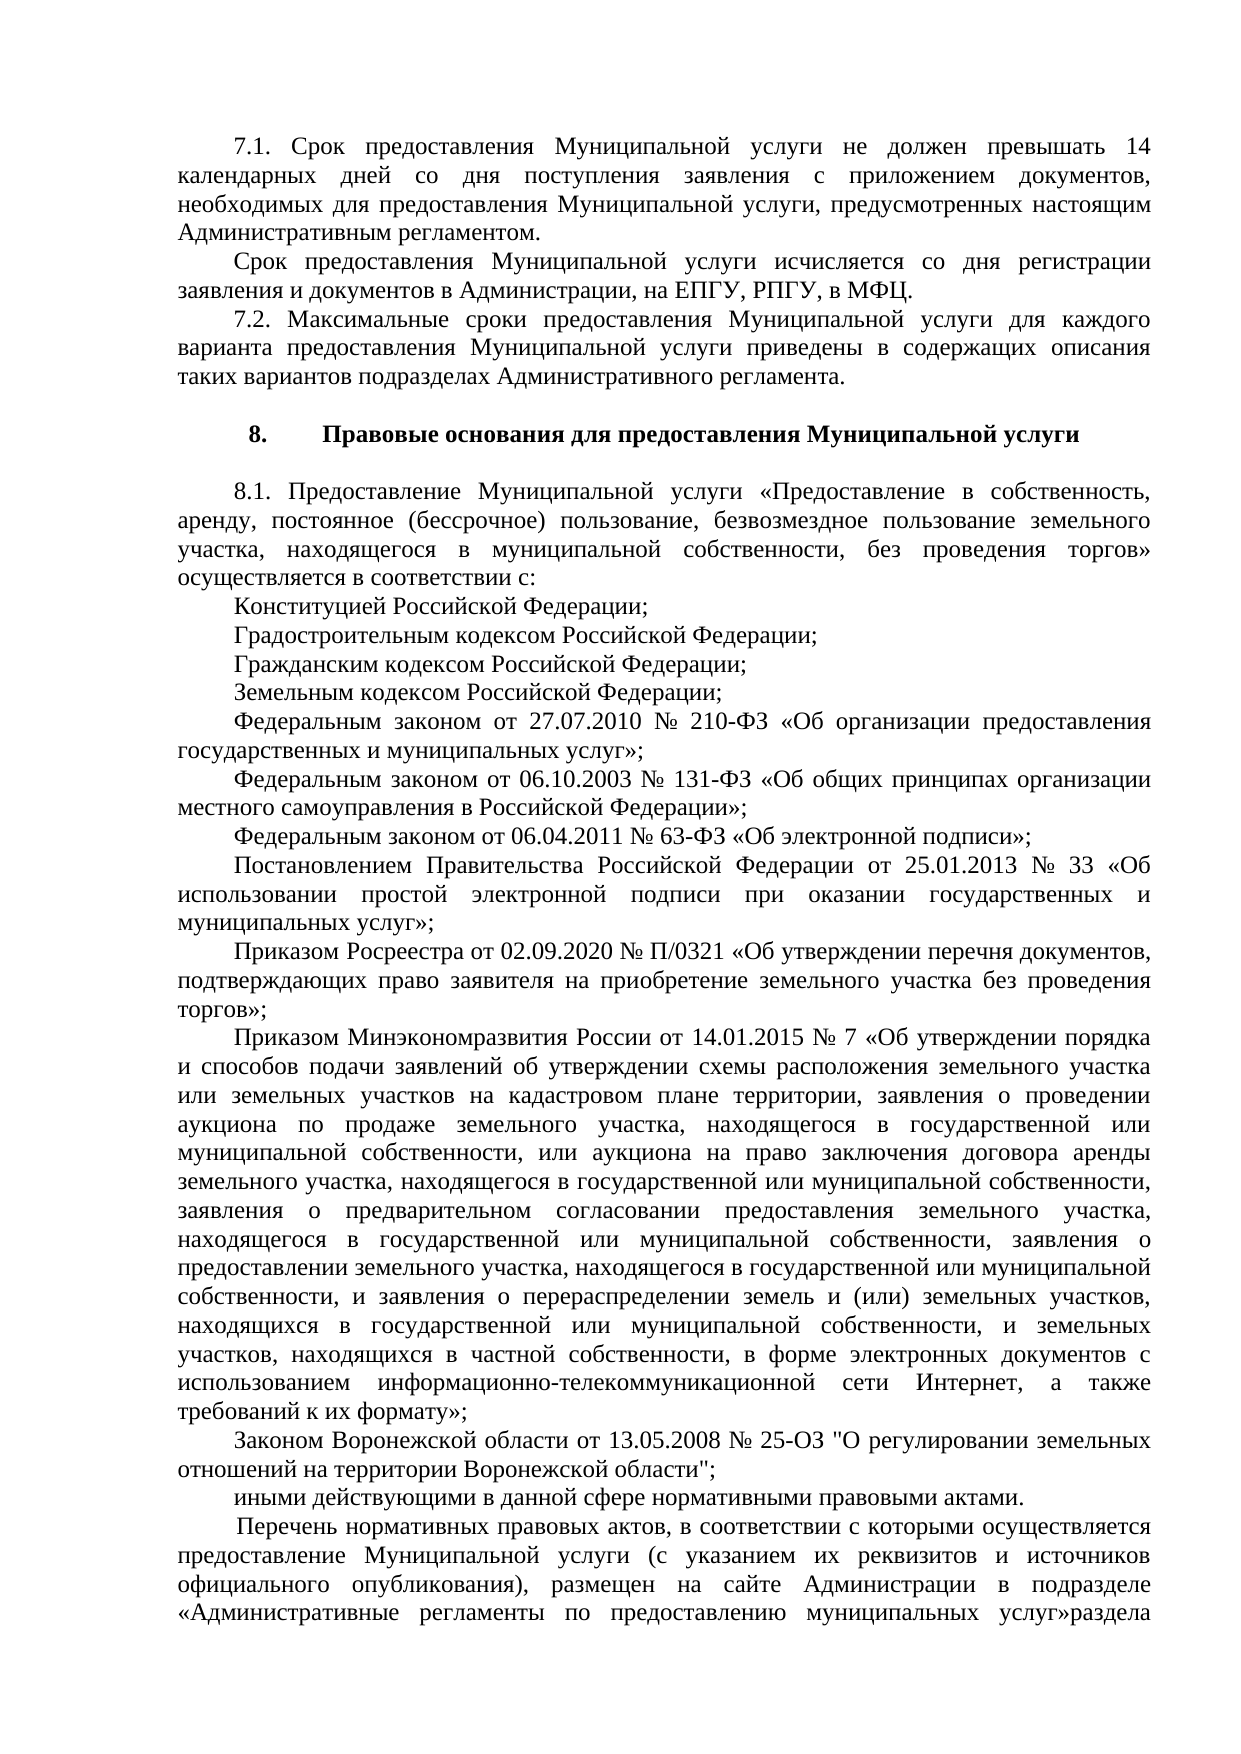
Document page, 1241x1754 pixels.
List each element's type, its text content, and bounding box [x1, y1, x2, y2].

text Конституцией Российской Федерации; [177, 591, 1152, 620]
text Федеральным законом от 27.07.2010 № 210-ФЗ «Об организации предоставления государственных и муниципальных услуг»; [177, 706, 1152, 764]
text Федеральным законом от 06.10.2003 № 131-ФЗ «Об общих принципах организации местного самоуправления в Российской Федерации»; [177, 764, 1152, 821]
text иными действующими в данной сфере нормативными правовыми актами. [177, 1482, 1152, 1511]
text Приказом Минэкономразвития России от 14.01.2015 № 7 «Об утверждении порядка и способов подачи заявлений об утверждении схемы расположения земельного участка или земельных участков на кадастровом плане территории, заявления о проведении аукциона по продаже земельного участка, находящегося в государственной или муниципальной собственности, или аукциона на право заключения договора аренды земельного участка, находящегося в государственной или муниципальной собственности, заявления о предварительном согласовании предоставления земельного участка, находящегося в государственной или муниципальной собственности, заявления о предоставлении земельного участка, находящегося в государственной или муниципальной собственности, и заявления о перераспределении земель и (или) земельных участков, находящихся в государственной или муниципальной собственности, и земельных участков, находящихся в частной собственности, в форме электронных документов с использованием информационно-телекоммуникационной сети Интернет, а также требований к их формату»; [177, 1022, 1152, 1425]
text 7.1. Срок предоставления Муниципальной услуги не должен превышать 14 календарных дней со дня поступления заявления с приложением документов, необходимых для предоставления Муниципальной услуги, предусмотренных настоящим Административным регламентом. [177, 131, 1152, 246]
list Правовые основания для предоставления Муниципальной услуги [177, 419, 1152, 447]
text Законом Воронежской области от 13.05.2008 № 25-ОЗ "О регулировании земельных отношений на территории Воронежской области"; [177, 1425, 1152, 1482]
text 8.1. Предоставление Муниципальной услуги «Предоставление в собственность, аренду, постоянное (бессрочное) пользование, безвозмездное пользование земельного участка, находящегося в муниципальной собственности, без проведения торгов» осуществляется в соответствии с: [177, 476, 1152, 591]
text Постановлением Правительства Российской Федерации от 25.01.2013 № 33 «Об использовании простой электронной подписи при оказании государственных и муниципальных услуг»; [177, 850, 1152, 936]
text Земельным кодексом Российской Федерации; [177, 677, 1152, 706]
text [177, 1511, 1152, 1626]
text 7.2. Максимальные сроки предоставления Муниципальной услуги для каждого варианта предоставления Муниципальной услуги приведены в содержащих описания таких вариантов подразделах Административного регламента. [177, 304, 1152, 390]
text Срок предоставления Муниципальной услуги исчисляется со дня регистрации заявления и документов в Администрации, на ЕПГУ, РПГУ, в МФЦ. [177, 246, 1152, 304]
text Гражданским кодексом Российской Федерации; [177, 649, 1152, 677]
text Федеральным законом от 06.04.2011 № 63-ФЗ «Об электронной подписи»; [177, 821, 1152, 850]
text Приказом Росреестра от 02.09.2020 № П/0321 «Об утверждении перечня документов, подтверждающих право заявителя на приобретение земельного участка без проведения торгов»; [177, 936, 1152, 1022]
text Градостроительным кодексом Российской Федерации; [177, 620, 1152, 649]
